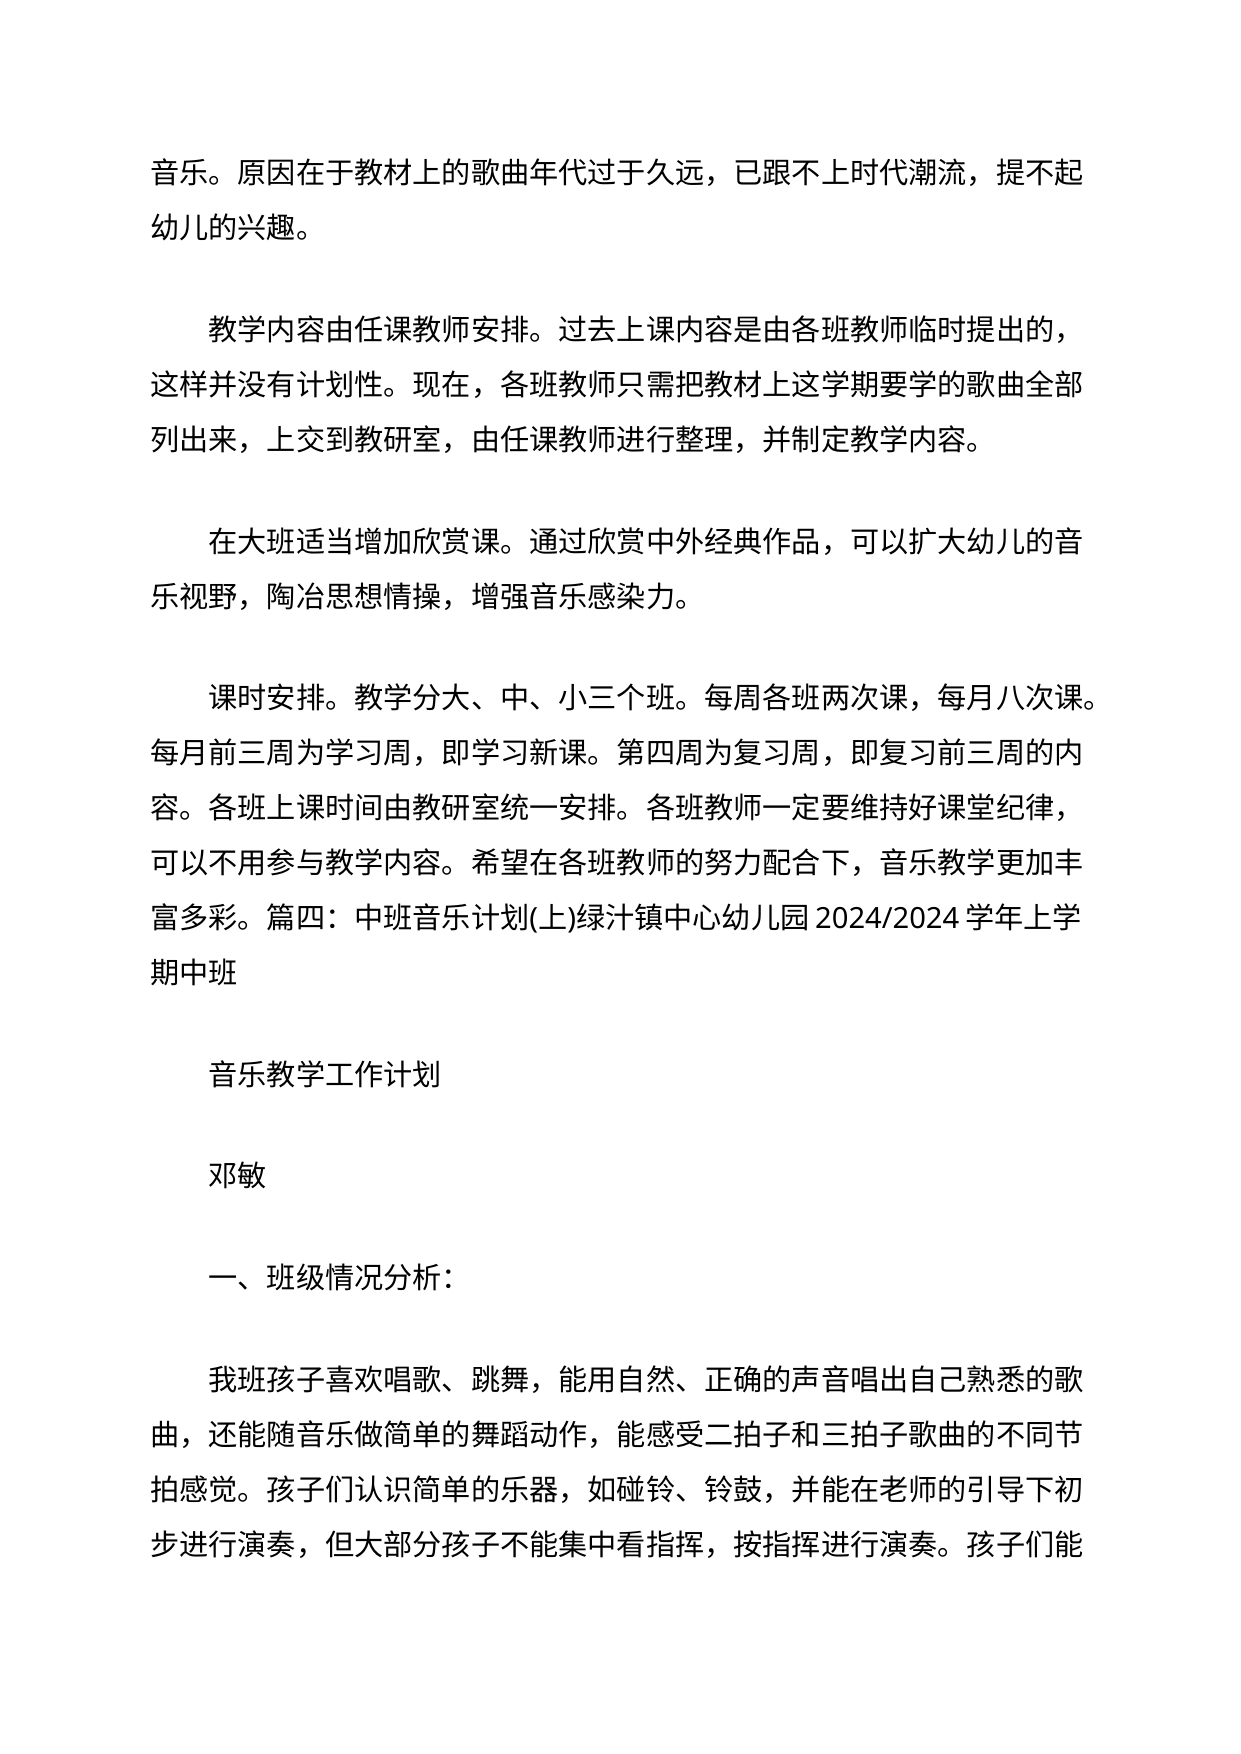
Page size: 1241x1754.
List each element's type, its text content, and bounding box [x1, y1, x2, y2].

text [150, 150, 1090, 247]
text 音乐教学工作计划 [150, 1051, 1090, 1093]
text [150, 1357, 1090, 1563]
text 在大班适当增加欣赏课。通过欣赏中外经典作品，可以扩大幼儿的音乐视野，陶冶思想情操，增强音乐感染力。 [150, 518, 1090, 615]
text 教学内容由任课教师安排。过去上课内容是由各班教师临时提出的，这样并没有计划性。现在，各班教师只需把教材上这学期要学的歌曲全部列出来，上交到教研室，由任课教师进行整理，并制定教学内容。 [150, 307, 1090, 459]
text 一、班级情况分析： [150, 1255, 1090, 1297]
text 邓敏 [150, 1153, 1090, 1195]
text 课时安排。教学分大、中、小三个班。每周各班两次课，每月八次课。每月前三周为学习周，即学习新课。第四周为复习周，即复习前三周的内容。各班上课时间由教研室统一安排。各班教师一定要维持好课堂纪律，可以不用参与教学内容。希望在各班教师的努力配合下，音乐教学更加丰富多彩。篇四：中班音乐计划(上)绿汁镇中心幼儿园2024/2024学年上学期中班 [150, 675, 1090, 992]
